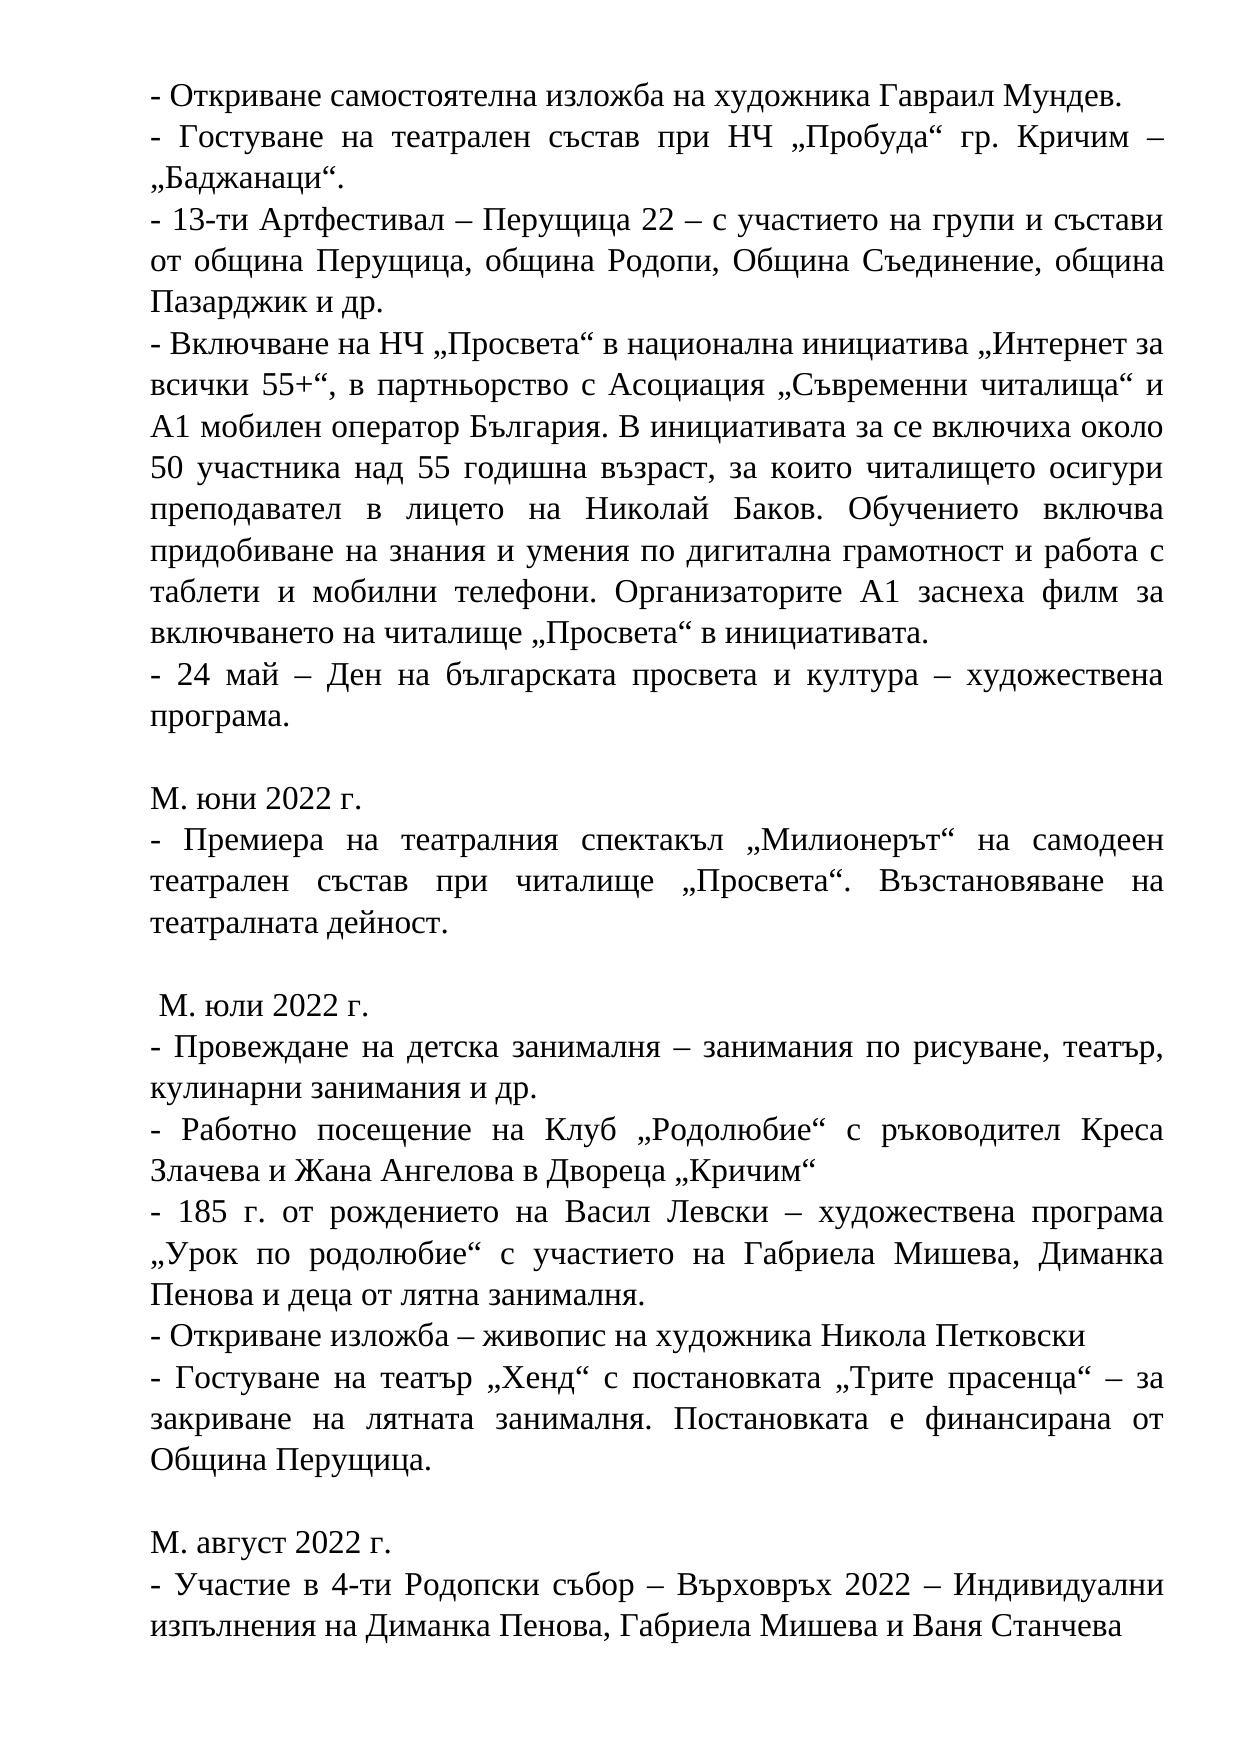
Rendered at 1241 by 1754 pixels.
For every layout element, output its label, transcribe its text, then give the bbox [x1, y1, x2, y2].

list - Провеждане на детска занималня – занимания по рисуване, театър, кулинарни занимания и др. [150, 1026, 1165, 1106]
list - Откриване самостоятелна изложба на художника Гавраил Мундев. [150, 75, 1165, 113]
list - 185 г. от рождението на Васил Левски – художествена програма „Урок по родолюбие“ с участието на Габриела Мишева, Диманка Пенова и деца от лятна занималня. [150, 1192, 1165, 1313]
list - Участие в 4-ти Родопски събор – Върховръх 2022 – Индивидуални изпълнения на Диманка Пенова, Габриела Мишева и Ваня Станчева [150, 1564, 1165, 1643]
list - Гостуване на театър „Хенд“ с постановката „Трите прасенца“ – за закриване на лятната занималня. Постановката е финансирана от Община Перущица. [150, 1357, 1165, 1478]
list М. август 2022 г. [150, 1522, 1165, 1561]
list - Премиера на театралния спектакъл „Милионерът“ на самодеен театрален състав при читалище „Просвета“. Възстановяване на театралната дейност. [150, 819, 1165, 940]
list - Включване на НЧ „Просвета“ в национална инициатива „Интернет за всички 55+“, в партньорство с Асоциация „Съвременни читалища“ и А1 мобилен оператор България. В инициативата за се включиха около 50 участника над 55 годишна възраст, за които читалището осигури преподавател в лицето на Николай Баков. Обучението включва придобиване на знания и умения по дигитална грамотност и работа с таблети и мобилни телефони. Организаторите А1 заснеха филм за включването на читалище „Просвета“ в инициативата. [150, 323, 1165, 651]
list - Откриване изложба – живопис на художника Никола Петковски [150, 1316, 1165, 1354]
list - Гостуване на театрален състав при НЧ „Пробуда“ гр. Кричим – „Баджанаци“. [150, 116, 1165, 196]
list - 13-ти Артфестивал – Перущица 22 – с участието на групи и състави от община Перущица, община Родопи, Община Съединение, община Пазарджик и др. [150, 199, 1165, 320]
list М. юли 2022 г. [150, 985, 1165, 1023]
list - Работно посещение на Клуб „Родолюбие“ с ръководител Креса Злачева и Жана Ангелова в Двореца „Кричим“ [150, 1109, 1165, 1188]
list - 24 май – Ден на българската просвета и култура – художествена програма. [150, 654, 1165, 734]
list М. юни 2022 г. [150, 778, 1165, 816]
